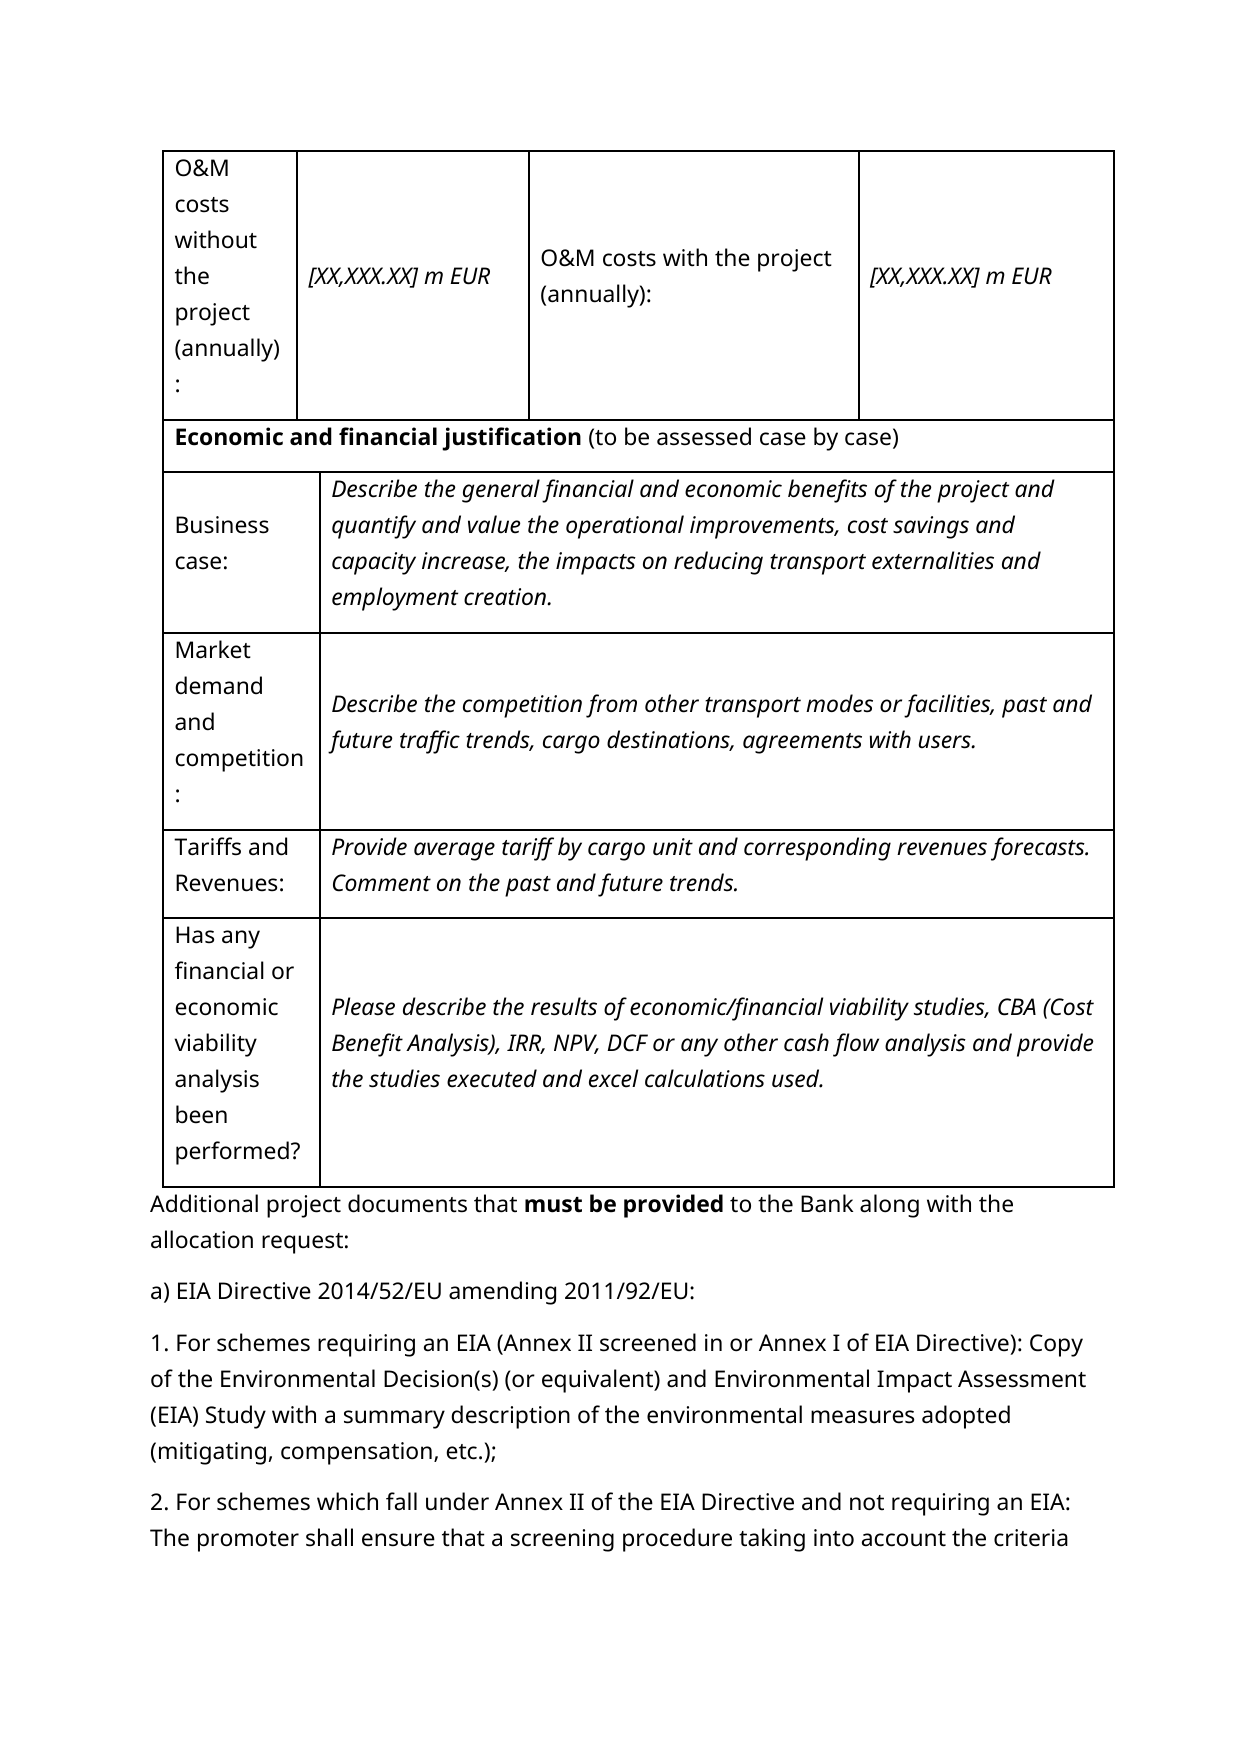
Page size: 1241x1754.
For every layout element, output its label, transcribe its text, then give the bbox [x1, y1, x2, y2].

table_cell O&M costs without the project (annually): [164, 152, 296, 418]
table_cell Provide average tariff by cargo unit and corresponding revenues forecasts. Comment on the past and future trends. [321, 831, 1113, 917]
table_cell Describe the general financial and economic benefits of the project and quantify and value the operational improvements, cost savings and capacity increase, the impacts on reducing transport externalities and employment creation. [321, 473, 1113, 632]
text Additional project documents that must be provided to the Bank along with the allocation request: [150, 1188, 1090, 1255]
text 1. For schemes requiring an EIA (Annex II screened in or Annex I of EIA Directive): Copy of the Environmental Decision(s) (or equivalent) and Environmental Impact Assessment (EIA) Study with a summary description of the environmental measures adopted (mitigating, compensation, etc.); [150, 1327, 1090, 1466]
text a) EIA Directive 2014/52/EU amending 2011/92/EU: [150, 1275, 1090, 1306]
table_cell Tariffs and Revenues: [164, 831, 319, 917]
table_cell Economic and financial justification (to be assessed case by case) [164, 421, 1113, 471]
table_cell Has any financial or economic viability analysis been performed? [164, 919, 319, 1186]
table_cell [XX,XXX.XX] m EUR [298, 152, 528, 418]
table_cell Business case: [164, 473, 319, 632]
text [150, 1486, 1090, 1553]
table_cell Please describe the results of economic/financial viability studies, CBA (Cost Benefit Analysis), IRR, NPV, DCF or any other cash flow analysis and provide the studies executed and excel calculations used. [321, 919, 1113, 1186]
table_cell [XX,XXX.XX] m EUR [860, 152, 1113, 418]
table_cell O&M costs with the project (annually): [530, 152, 858, 418]
table_cell Describe the competition from other transport modes or facilities, past and future traffic trends, cargo destinations, agreements with users. [321, 634, 1113, 828]
table_cell Market demand and competition: [164, 634, 319, 828]
